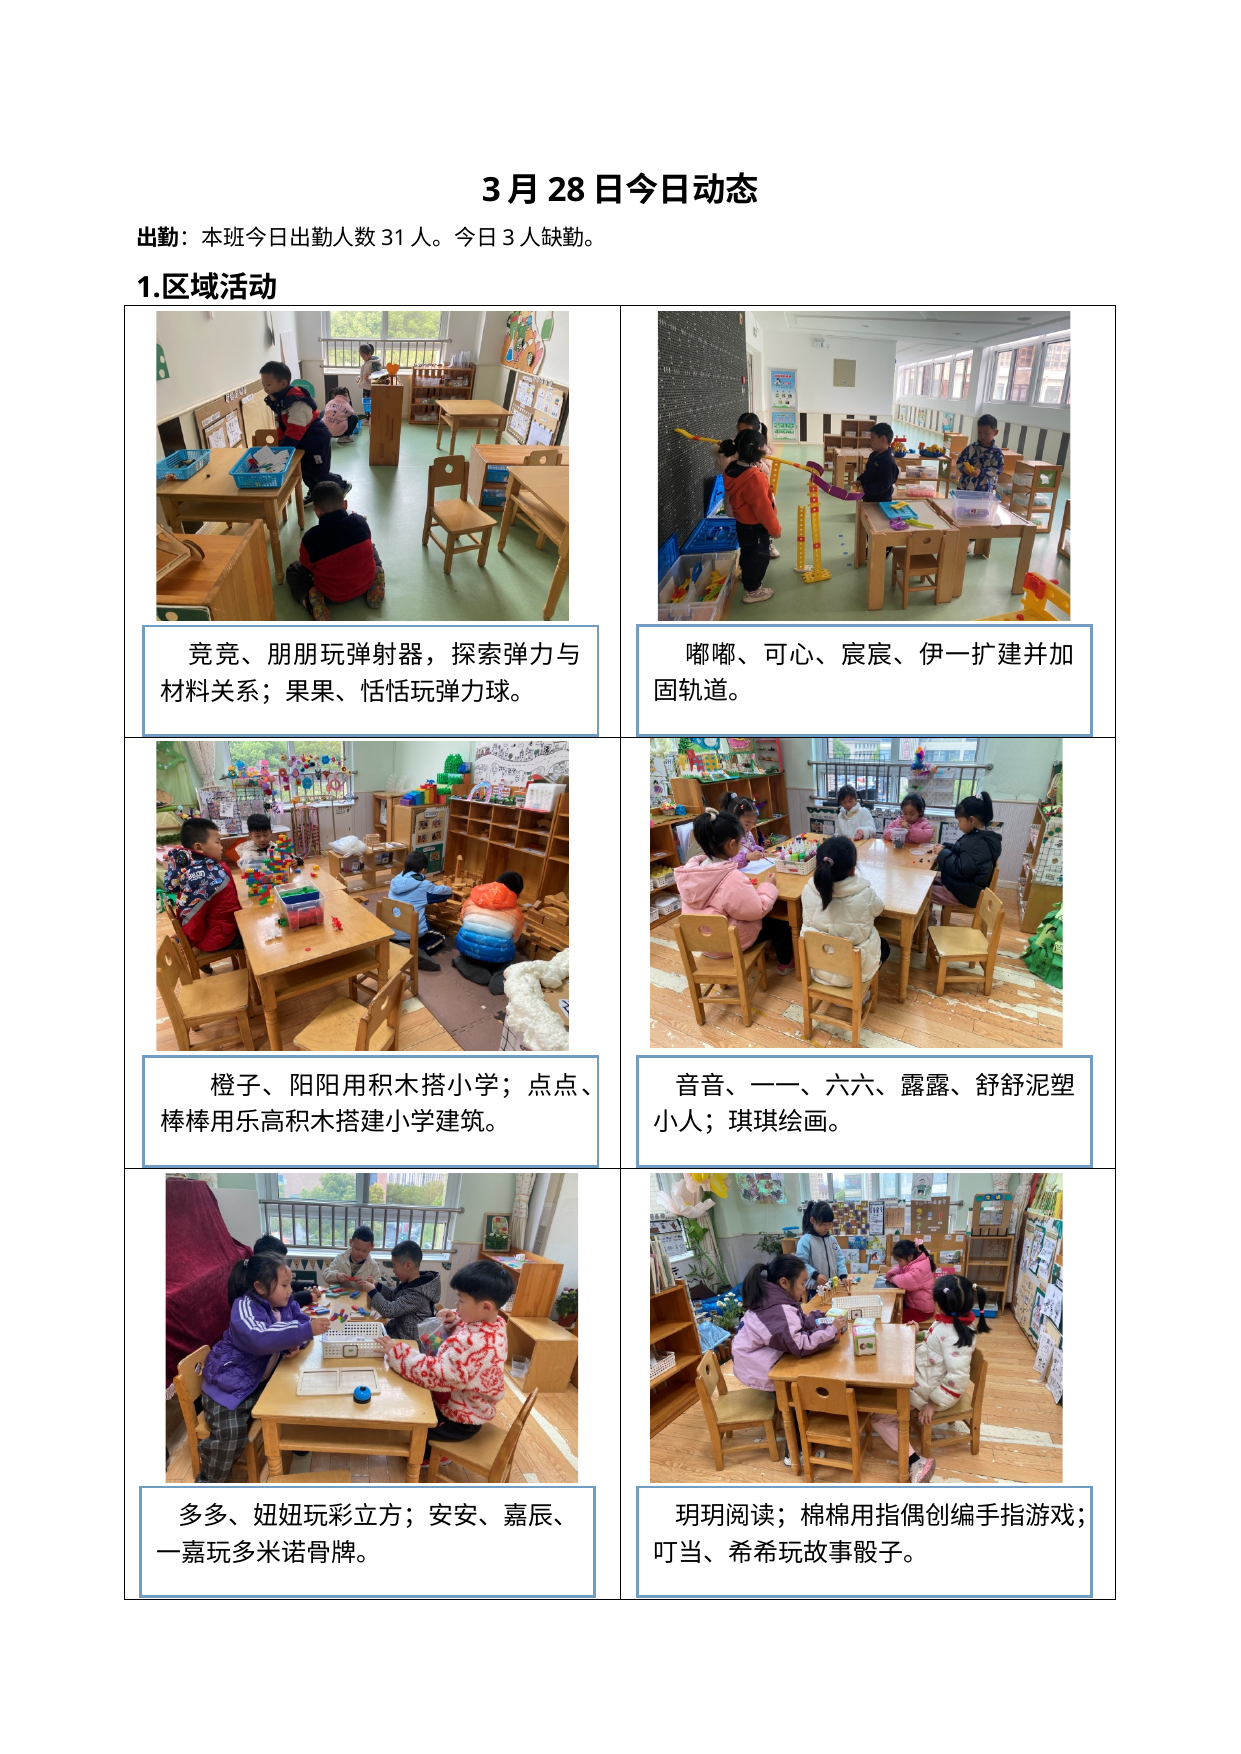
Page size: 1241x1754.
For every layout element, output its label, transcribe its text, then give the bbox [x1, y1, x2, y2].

table_header [125, 306, 620, 737]
table_cell [621, 1169, 1115, 1599]
table_cell [621, 738, 1115, 1168]
table_cell [125, 738, 620, 1168]
picture [650, 738, 1063, 1048]
text 出勤：本班今日出勤人数31人。今日3人缺勤。 [136, 219, 1104, 252]
picture [156, 311, 569, 621]
picture [657, 311, 1071, 621]
text 1.区域活动 [136, 268, 1104, 305]
text 3月28日今日动态 [136, 154, 1104, 219]
picture [156, 741, 569, 1051]
table_cell [125, 1169, 620, 1599]
picture [650, 1173, 1063, 1483]
picture [165, 1173, 579, 1483]
table_header [621, 306, 1115, 737]
